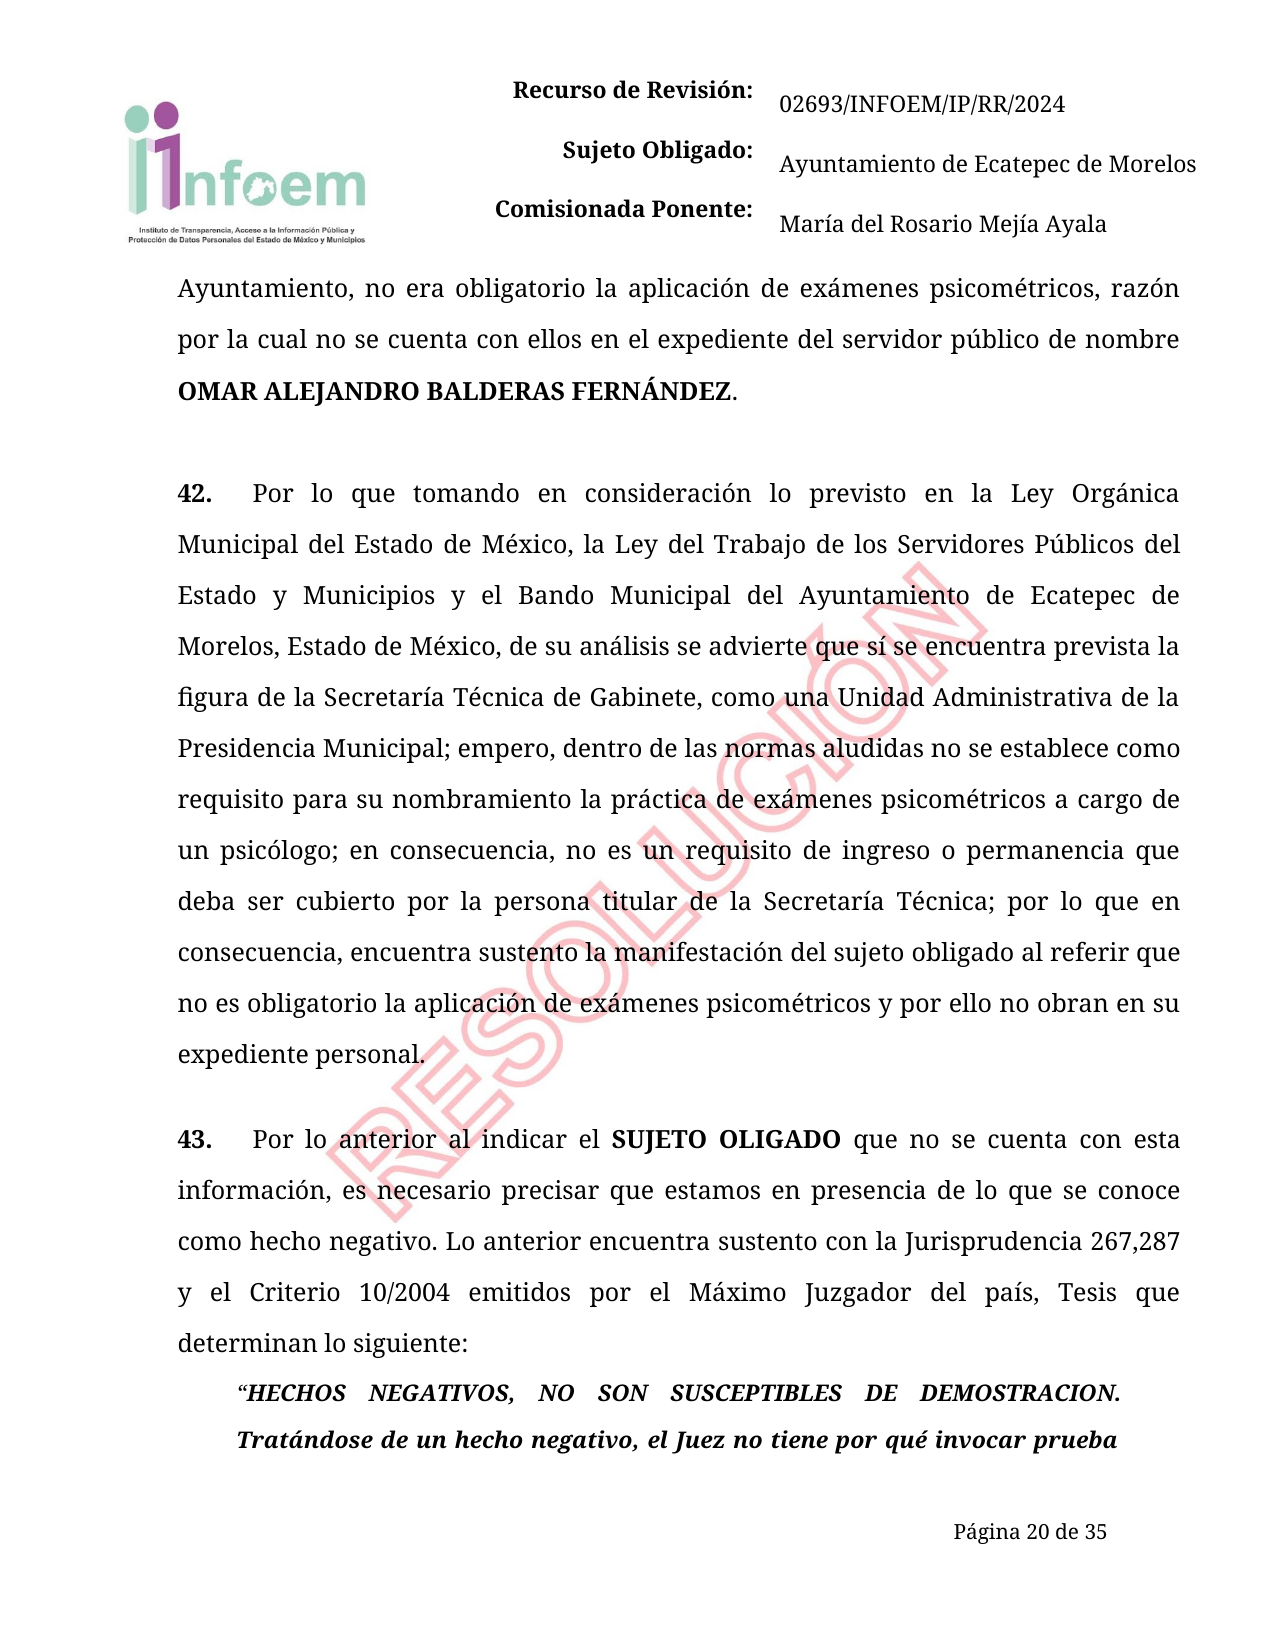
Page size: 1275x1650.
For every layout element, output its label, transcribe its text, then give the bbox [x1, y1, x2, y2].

list Por lo anterior al indicar el SUJETO OLIGADO que no se cuenta con esta información, es necesario precisar que estamos en presencia de lo que se conoce como hecho negativo. Lo anterior encuentra sustento con la Jurisprudencia 267,287 y el Criterio 10/2004 emitidos por el Máximo Juzgador del país, Tesis que determinan lo siguiente: [177, 1122, 1181, 1360]
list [177, 271, 1181, 407]
picture [5, 41, 1275, 1650]
list Por lo que tomando en consideración lo previsto en la Ley Orgánica Municipal del Estado de México, la Ley del Trabajo de los Servidores Públicos del Estado y Municipios y el Bando Municipal del Ayuntamiento de Ecatepec de Morelos, Estado de México, de su análisis se advierte que sí se encuentra prevista la figura de la Secretaría Técnica de Gabinete, como una Unidad Administrativa de la Presidencia Municipal; empero, dentro de las normas aludidas no se establece como requisito para su nombramiento la práctica de exámenes psicométricos a cargo de un psicólogo; en consecuencia, no es un requisito de ingreso o permanencia que deba ser cubierto por la persona titular de la Secretaría Técnica; por lo que en consecuencia, encuentra sustento la manifestación del sujeto obligado al referir que no es obligatorio la aplicación de exámenes psicométricos y por ello no obran en su expediente personal. [177, 475, 1181, 1071]
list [236, 1377, 1122, 1455]
